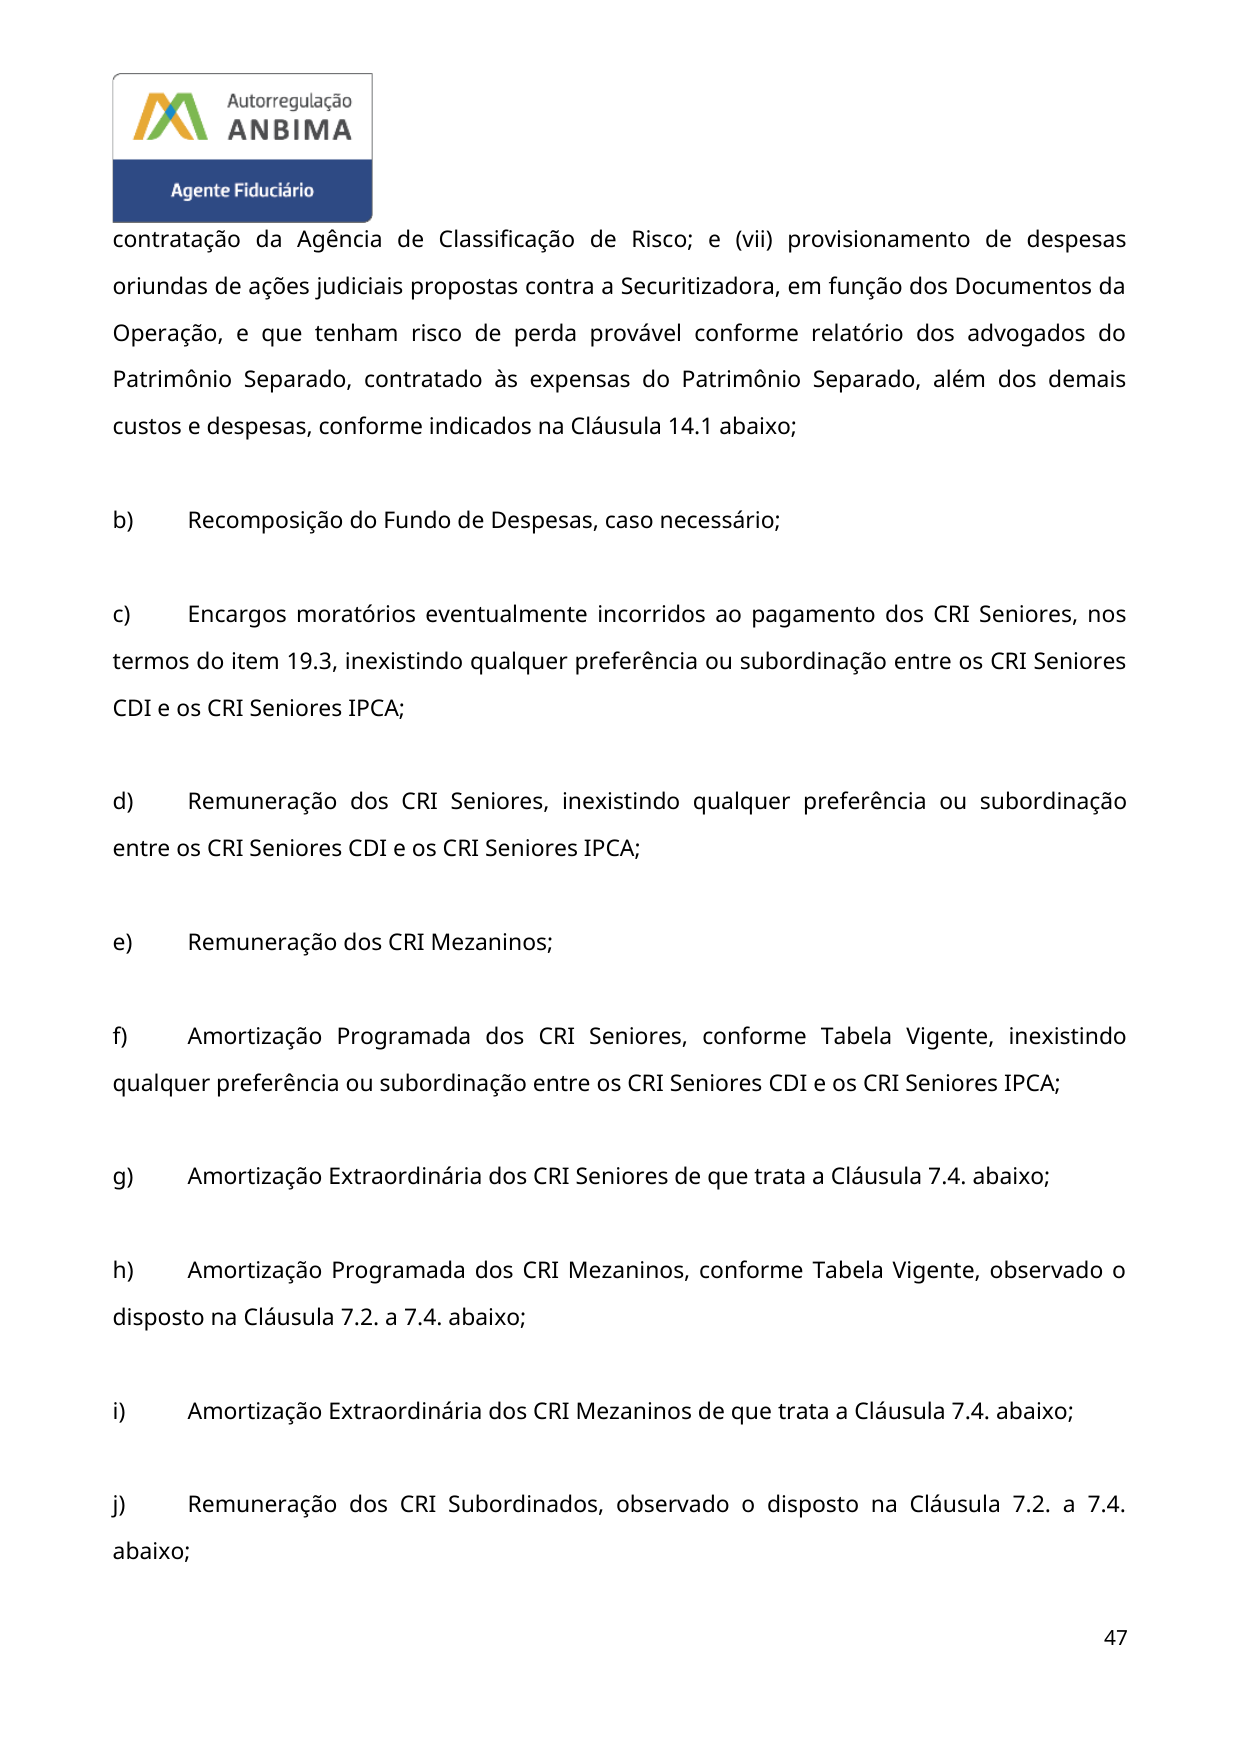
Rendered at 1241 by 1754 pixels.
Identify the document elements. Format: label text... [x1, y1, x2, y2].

list Remuneração dos CRI Mezaninos; [112, 926, 1128, 957]
list Amortização Programada dos CRI Seniores, conforme Tabela Vigente, inexistindo qualquer preferência ou subordinação entre os CRI Seniores CDI e os CRI Seniores IPCA; [112, 1020, 1128, 1098]
picture [112, 73, 373, 223]
list Amortização Programada dos CRI Mezaninos, conforme Tabela Vigente, observado o disposto na Cláusula 7.2. a 7.4. abaixo; [112, 1254, 1128, 1332]
list Amortização Extraordinária dos CRI Mezaninos de que trata a Cláusula 7.4. abaixo; [112, 1395, 1128, 1426]
list Amortização Extraordinária dos CRI Seniores de que trata a Cláusula 7.4. abaixo; [112, 1160, 1128, 1192]
list Remuneração dos CRI Seniores, inexistindo qualquer preferência ou subordinação entre os CRI Seniores CDI e os CRI Seniores IPCA; [112, 785, 1128, 863]
list Encargos moratórios eventualmente incorridos ao pagamento dos CRI Seniores, nos termos do item 19.3, inexistindo qualquer preferência ou subordinação entre os CRI Seniores CDI e os CRI Seniores IPCA; [112, 598, 1128, 723]
list Remuneração dos CRI Subordinados, observado o disposto na Cláusula 7.2. a 7.4. abaixo; [112, 1488, 1128, 1567]
list Recomposição do Fundo de Despesas, caso necessário; [112, 504, 1128, 535]
